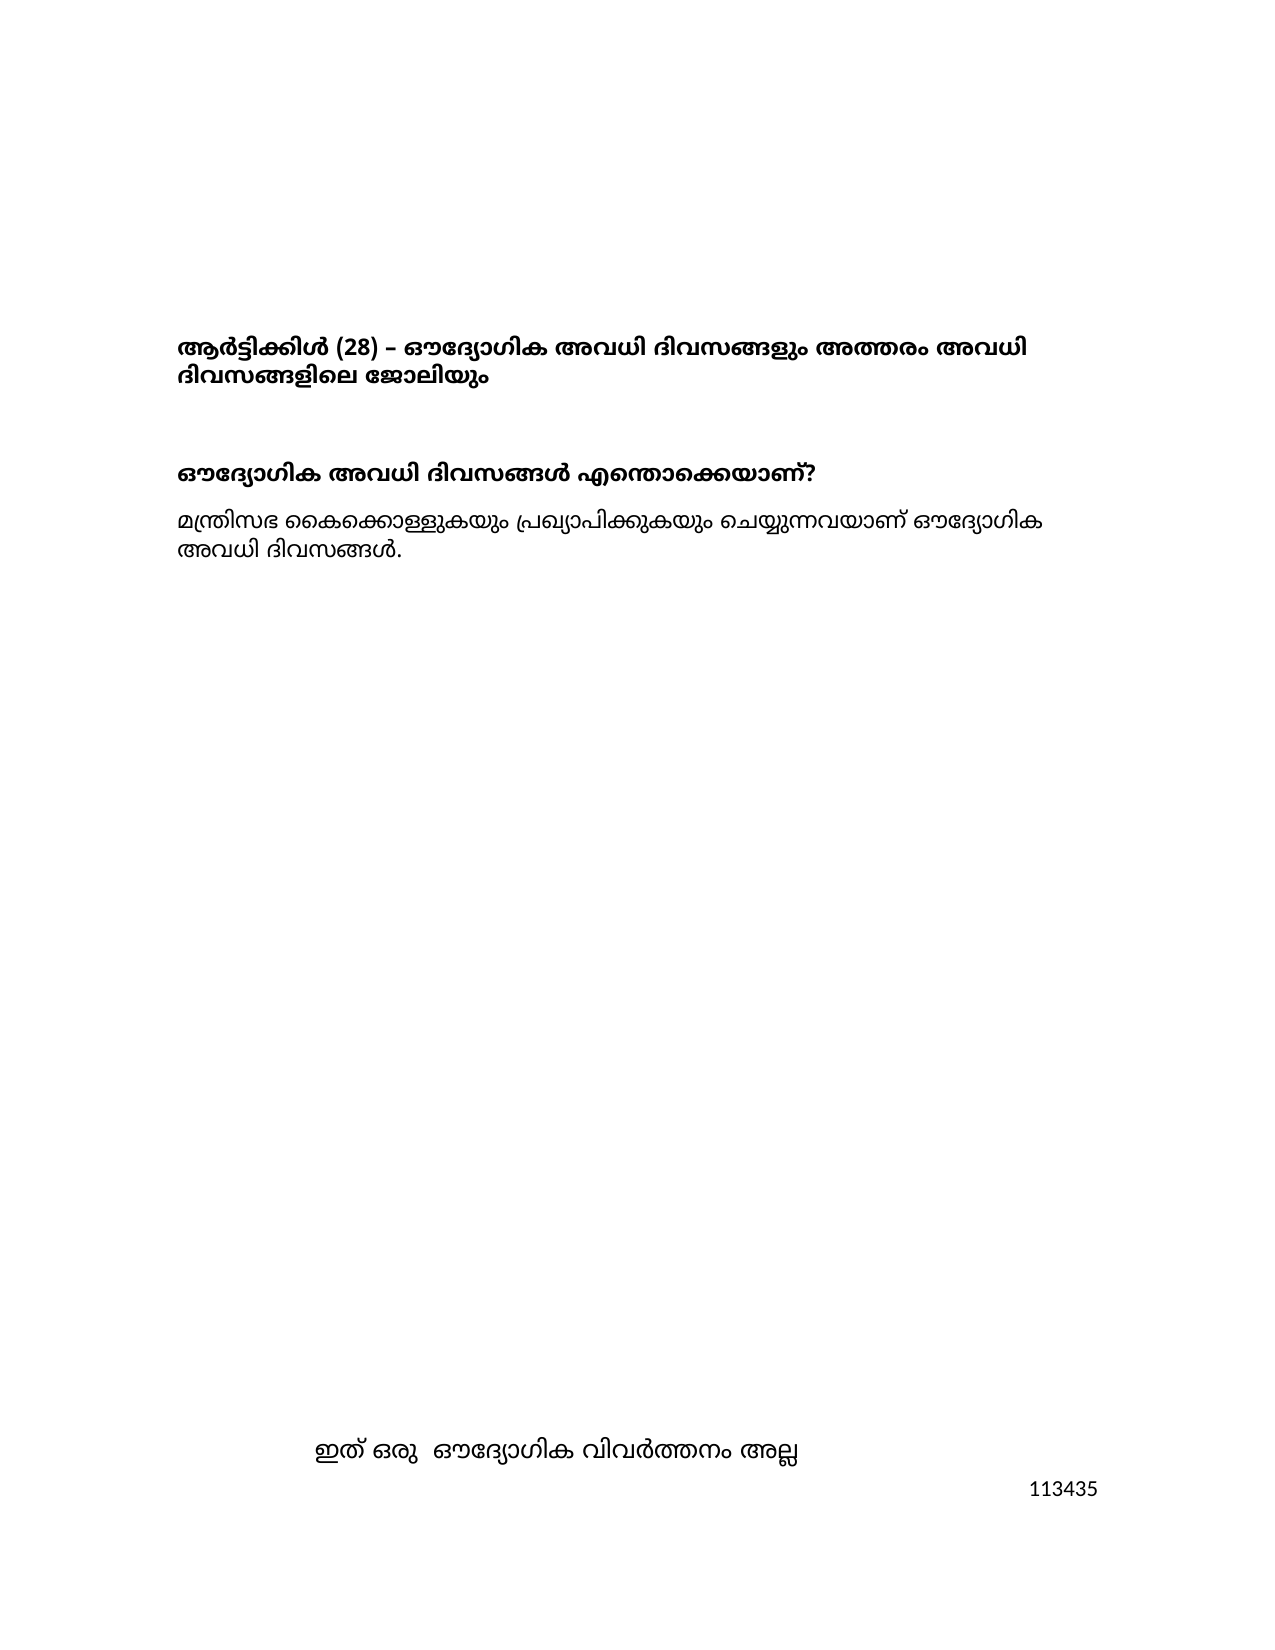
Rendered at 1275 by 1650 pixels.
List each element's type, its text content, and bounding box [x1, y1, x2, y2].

subtitle ആർട്ടിക്കിൾ (28) – ഔദ്യോഗിക അവധി ദിവസങ്ങളും അത്തരം അവധി ദിവസങ്ങളിലെ ജോലിയും [177, 335, 1110, 392]
text ഔദ്യോഗിക അവധി ദിവസങ്ങൾ എന്തൊക്കെയാണ്? [177, 461, 1110, 490]
text മന്ത്രിസഭ കൈക്കൊള്ളുകയും പ്രഖ്യാപിക്കുകയും ചെയ്യുന്നവയാണ് ഔദ്യോഗിക അവധി ദിവസങ്ങൾ. [177, 509, 1110, 566]
